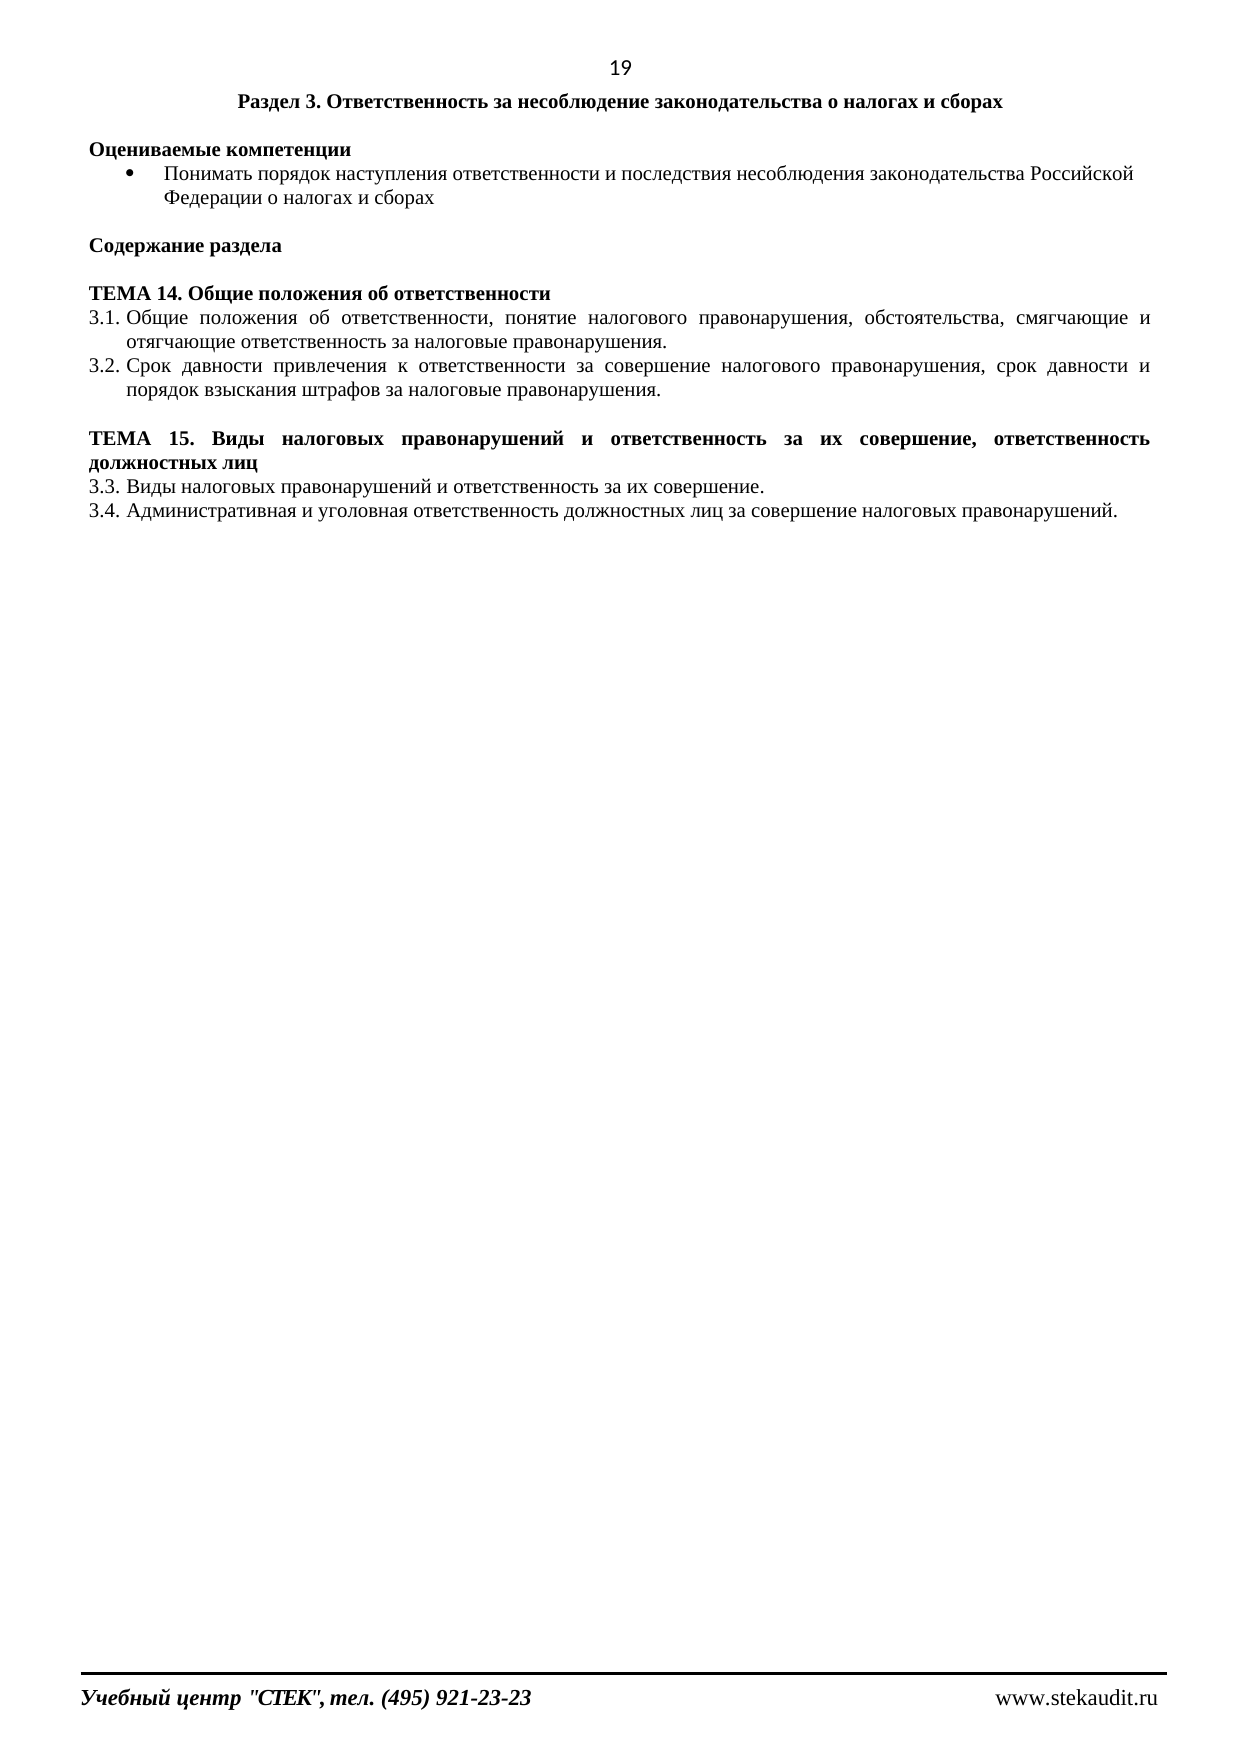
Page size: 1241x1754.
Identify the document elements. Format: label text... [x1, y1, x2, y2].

text Содержание раздела [89, 233, 1152, 257]
list Срок давности привлечения к ответственности за совершение налогового правонарушения, срок давности и порядок взыскания штрафов за налоговые правонарушения. [89, 353, 1152, 401]
text Оцениваемые компетенции [89, 137, 1152, 161]
list Общие положения об ответственности, понятие налогового правонарушения, обстоятельства, смягчающие и отягчающие ответственность за налоговые правонарушения. [89, 305, 1152, 353]
text Раздел 3. Ответственность за несоблюдение законодательства о налогах и сборах [89, 89, 1152, 113]
text ТЕМА 15. Виды налоговых правонарушений и ответственность за их совершение, ответственность должностных лиц [89, 426, 1152, 474]
list Административная и уголовная ответственность должностных лиц за совершение налоговых правонарушений. [89, 498, 1152, 522]
text ТЕМА 14. Общие положения об ответственности [89, 281, 1152, 305]
list Понимать порядок наступления ответственности и последствия несоблюдения законодательства Российской Федерации о налогах и сборах [126, 161, 1152, 209]
list Виды налоговых правонарушений и ответственность за их совершение. [89, 474, 1152, 498]
